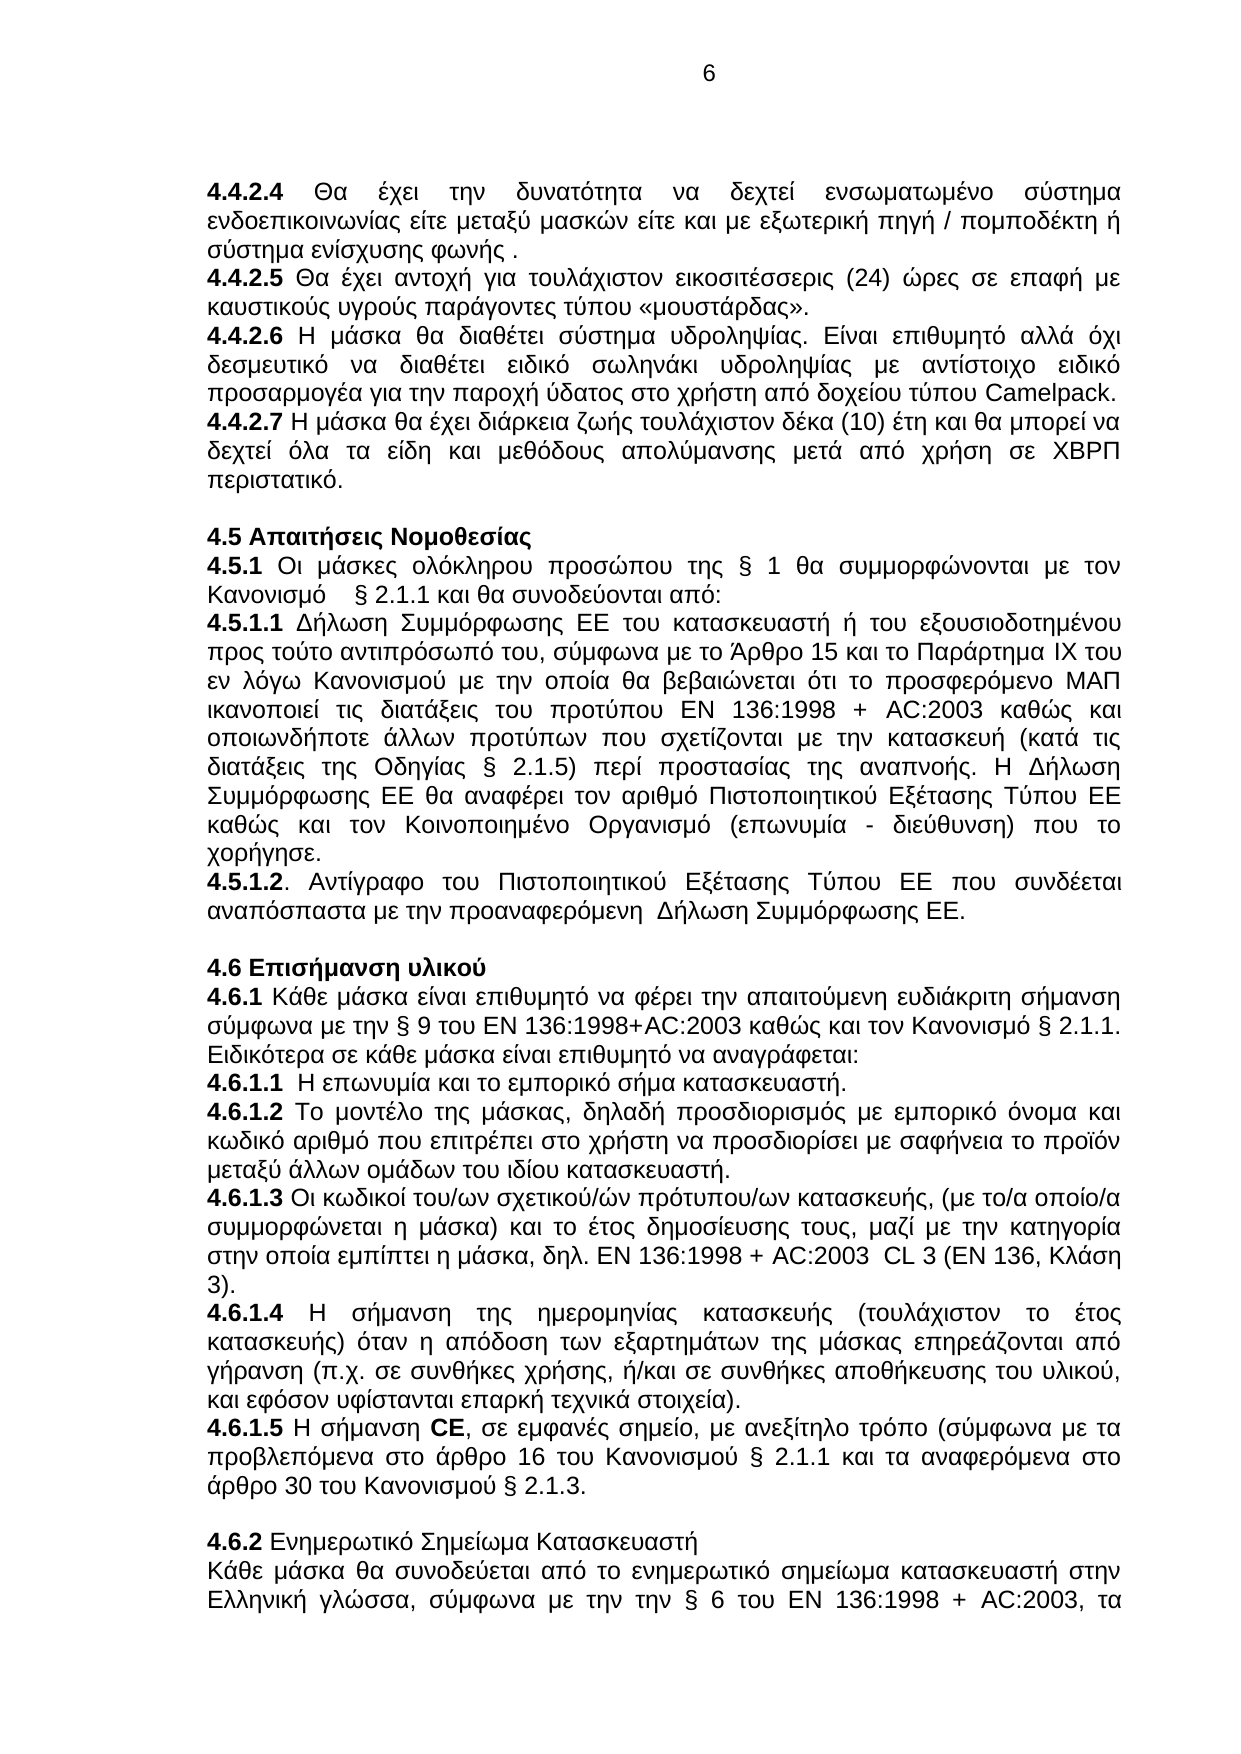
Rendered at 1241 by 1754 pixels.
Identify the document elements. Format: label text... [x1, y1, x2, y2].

text 4.4.2.4 Θα έχει την δυνατότητα να δεχτεί ενσωματωμένο σύστημα ενδοεπικοινωνίας είτε μεταξύ μασκών είτε και με εξωτερική πηγή / πομποδέκτη ή σύστημα ενίσχυσης φωνής . [207, 177, 1122, 263]
text 4.6.1.3 Οι κωδικοί του/ων σχετικού/ών πρότυπου/ων κατασκευής, (με το/α οποίο/α συμμορφώνεται η μάσκα) και το έτος δημοσίευσης τους, μαζί με την κατηγορία στην οποία εμπίπτει η μάσκα, δηλ. ΕΝ 136:1998 + AC:2003 CL 3 (ΕΝ 136, Κλάση 3). [207, 1183, 1122, 1298]
text 4.5 Απαιτήσεις Νομοθεσίας [207, 522, 1122, 551]
text 4.6 Επισήμανση υλικού [207, 953, 1122, 982]
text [207, 1556, 1122, 1613]
text 4.6.2 Ενημερωτικό Σημείωμα Κατασκευαστή [207, 1527, 1122, 1556]
text 4.4.2.7 Η μάσκα θα έχει διάρκεια ζωής τουλάχιστον δέκα (10) έτη και θα μπορεί να δεχτεί όλα τα είδη και μεθόδους απολύμανσης μετά από χρήση σε ΧΒΡΠ περιστατικό. [207, 407, 1122, 493]
text 4.5.1 Οι μάσκες ολόκληρου προσώπου της § 1 θα συμμορφώνονται με τον Κανονισμό § 2.1.1 και θα συνοδεύονται από: [207, 551, 1122, 608]
text 4.6.1 Κάθε μάσκα είναι επιθυμητό να φέρει την απαιτούμενη ευδιάκριτη σήμανση σύμφωνα με την § 9 του ΕΝ 136:1998+AC:2003 καθώς και τον Κανονισμό § 2.1.1. Ειδικότερα σε κάθε μάσκα είναι επιθυμητό να αναγράφεται: [207, 982, 1122, 1068]
text 4.4.2.5 Θα έχει αντοχή για τουλάχιστον εικοσιτέσσερις (24) ώρες σε επαφή με καυστικούς υγρούς παράγοντες τύπου «μουστάρδας». [207, 263, 1122, 321]
text 4.6.1.1 Η επωνυμία και το εμπορικό σήμα κατασκευαστή. [207, 1068, 1122, 1097]
text 4.6.1.2 Το μοντέλο της μάσκας, δηλαδή προσδιορισμός με εμπορικό όνομα και κωδικό αριθμό που επιτρέπει στο χρήστη να προσδιορίσει με σαφήνεια το προϊόν μεταξύ άλλων ομάδων του ιδίου κατασκευαστή. [207, 1097, 1122, 1183]
text 4.5.1.1 Δήλωση Συμμόρφωσης ΕΕ του κατασκευαστή ή του εξουσιοδοτημένου προς τούτο αντιπρόσωπό του, σύμφωνα με το Άρθρο 15 και το Παράρτημα IX του εν λόγω Κανονισμού με την οποία θα βεβαιώνεται ότι το προσφερόμενο ΜΑΠ ικανοποιεί τις διατάξεις του προτύπου ΕΝ 136:1998 + AC:2003 καθώς και οποιωνδήποτε άλλων προτύπων που σχετίζονται με την κατασκευή (κατά τις διατάξεις της Οδηγίας § 2.1.5) περί προστασίας της αναπνοής. Η Δήλωση Συμμόρφωσης ΕΕ θα αναφέρει τον αριθμό Πιστοποιητικού Εξέτασης Τύπου ΕΕ καθώς και τον Κοινοποιημένο Οργανισμό (επωνυμία - διεύθυνση) που το χορήγησε. [207, 608, 1122, 867]
text 4.5.1.2. Αντίγραφο του Πιστοποιητικού Εξέτασης Τύπου ΕΕ που συνδέεται αναπόσπαστα με την προαναφερόμενη Δήλωση Συμμόρφωσης ΕΕ. [207, 867, 1122, 925]
text 4.4.2.6 Η μάσκα θα διαθέτει σύστημα υδροληψίας. Είναι επιθυμητό αλλά όχι δεσμευτικό να διαθέτει ειδικό σωληνάκι υδροληψίας με αντίστοιχο ειδικό προσαρμογέα για την παροχή ύδατος στο χρήστη από δοχείου τύπου Camelpack. [207, 321, 1122, 407]
text 4.6.1.5 Η σήμανση CE, σε εμφανές σημείο, με ανεξίτηλο τρόπο (σύμφωνα με τα προβλεπόμενα στο άρθρο 16 του Κανονισμού § 2.1.1 και τα αναφερόμενα στο άρθρο 30 του Κανονισμού § 2.1.3. [207, 1413, 1122, 1500]
text 4.6.1.4 Η σήμανση της ημερομηνίας κατασκευής (τουλάχιστον το έτος κατασκευής) όταν η απόδοση των εξαρτημάτων της μάσκας επηρεάζονται από γήρανση (π.χ. σε συνθήκες χρήσης, ή/και σε συνθήκες αποθήκευσης του υλικού, και εφόσον υφίστανται επαρκή τεχνικά στοιχεία). [207, 1298, 1122, 1413]
